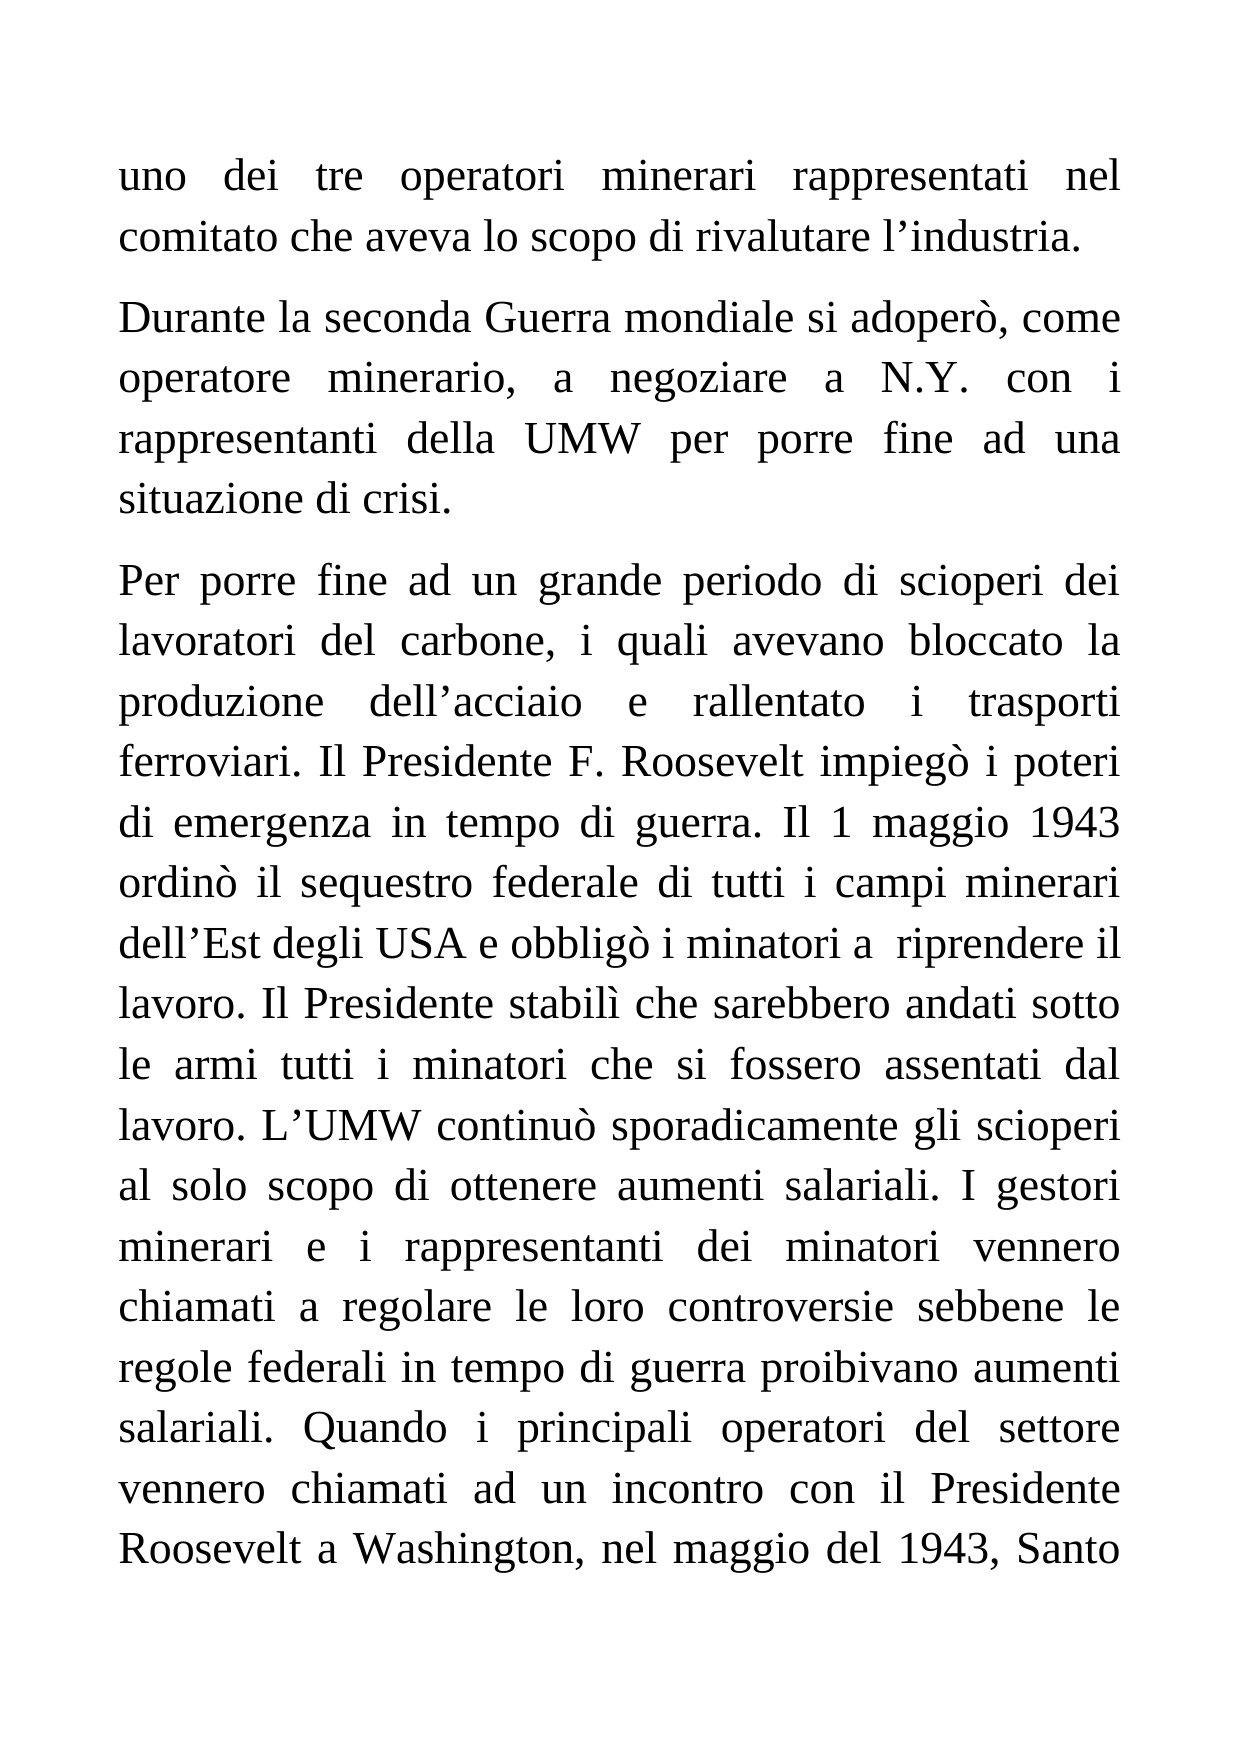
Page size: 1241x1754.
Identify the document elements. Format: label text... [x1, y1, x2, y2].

text Durante la seconda Guerra mondiale si adoperò, come operatore minerario, a negoziare a N.Y. con i rappresentanti della UMW per porre fine ad una situazione di crisi. [118, 289, 1122, 524]
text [118, 552, 1122, 1573]
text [118, 148, 1122, 261]
